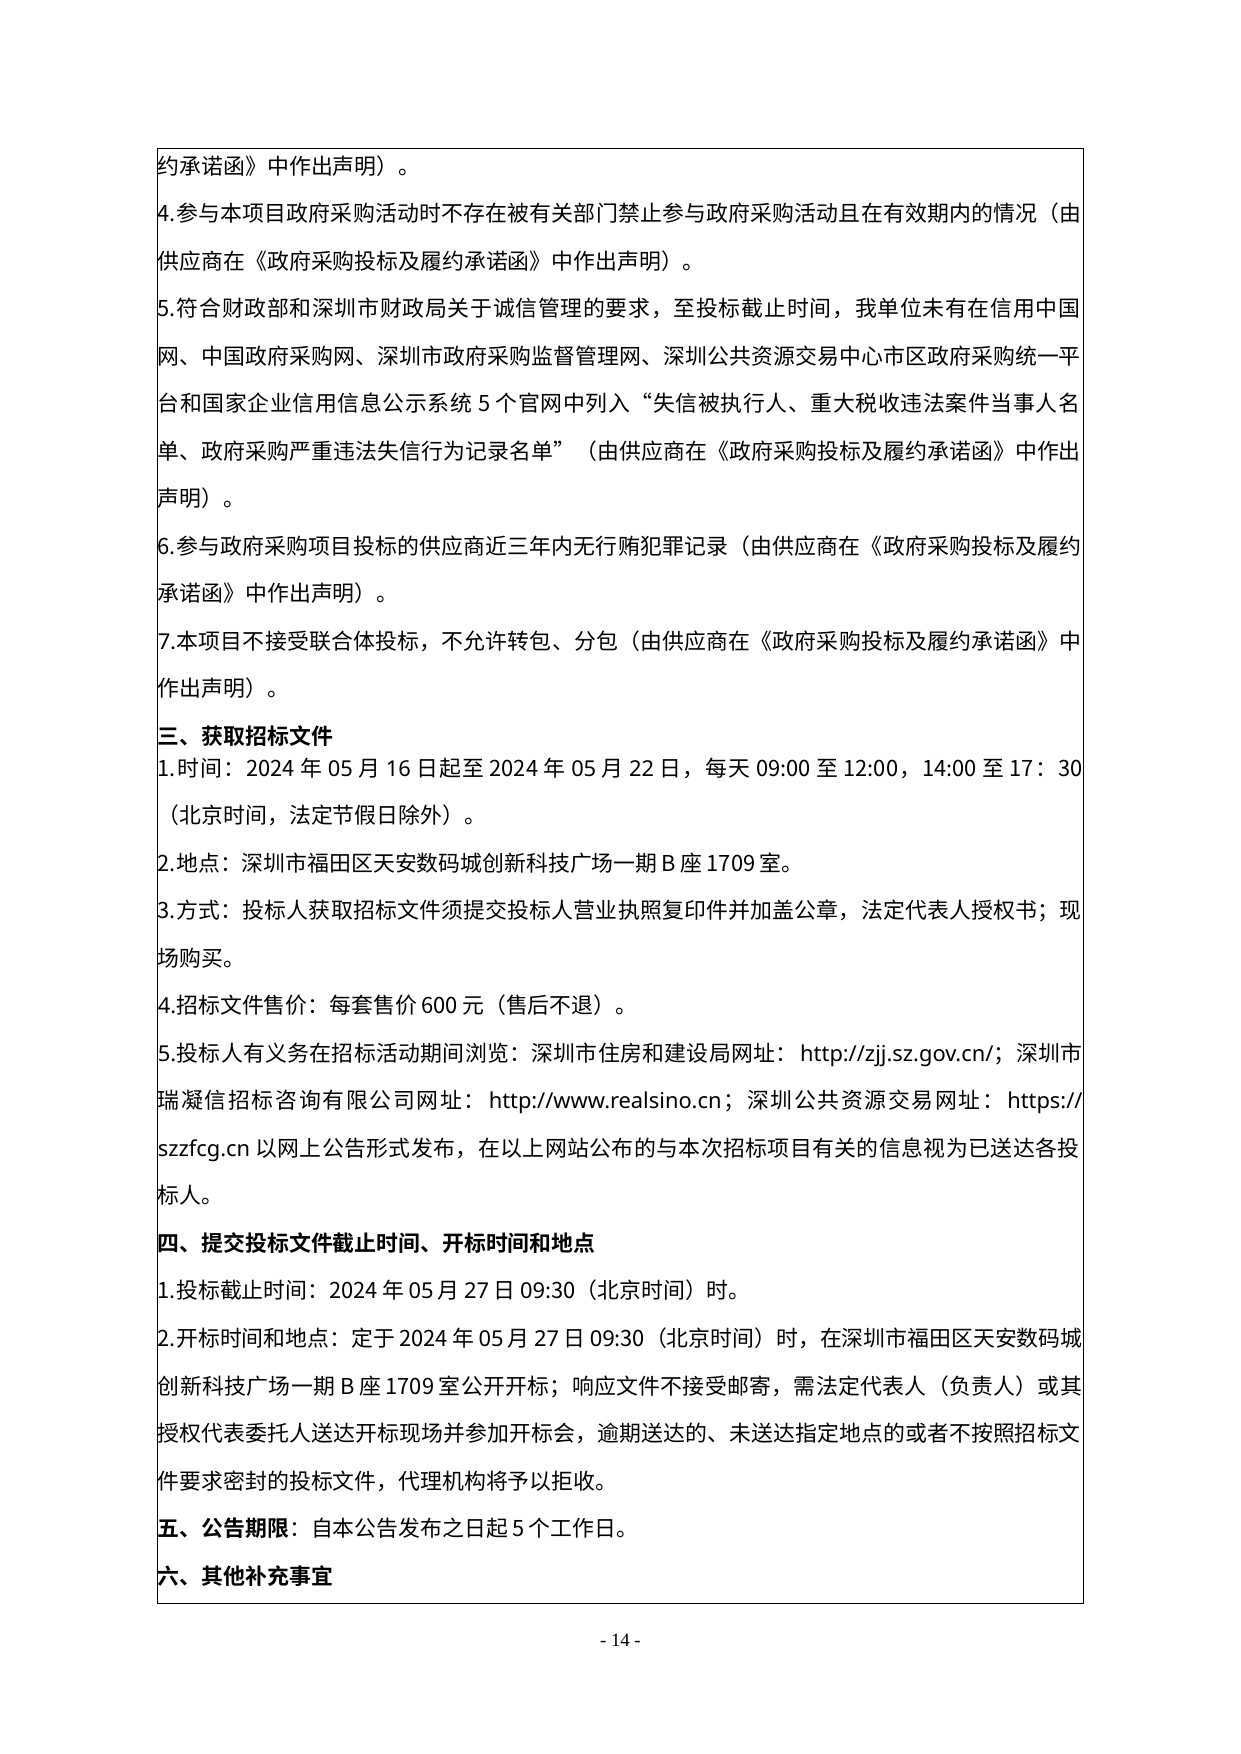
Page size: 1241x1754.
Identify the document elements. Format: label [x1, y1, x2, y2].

table_header [158, 149, 1083, 1603]
